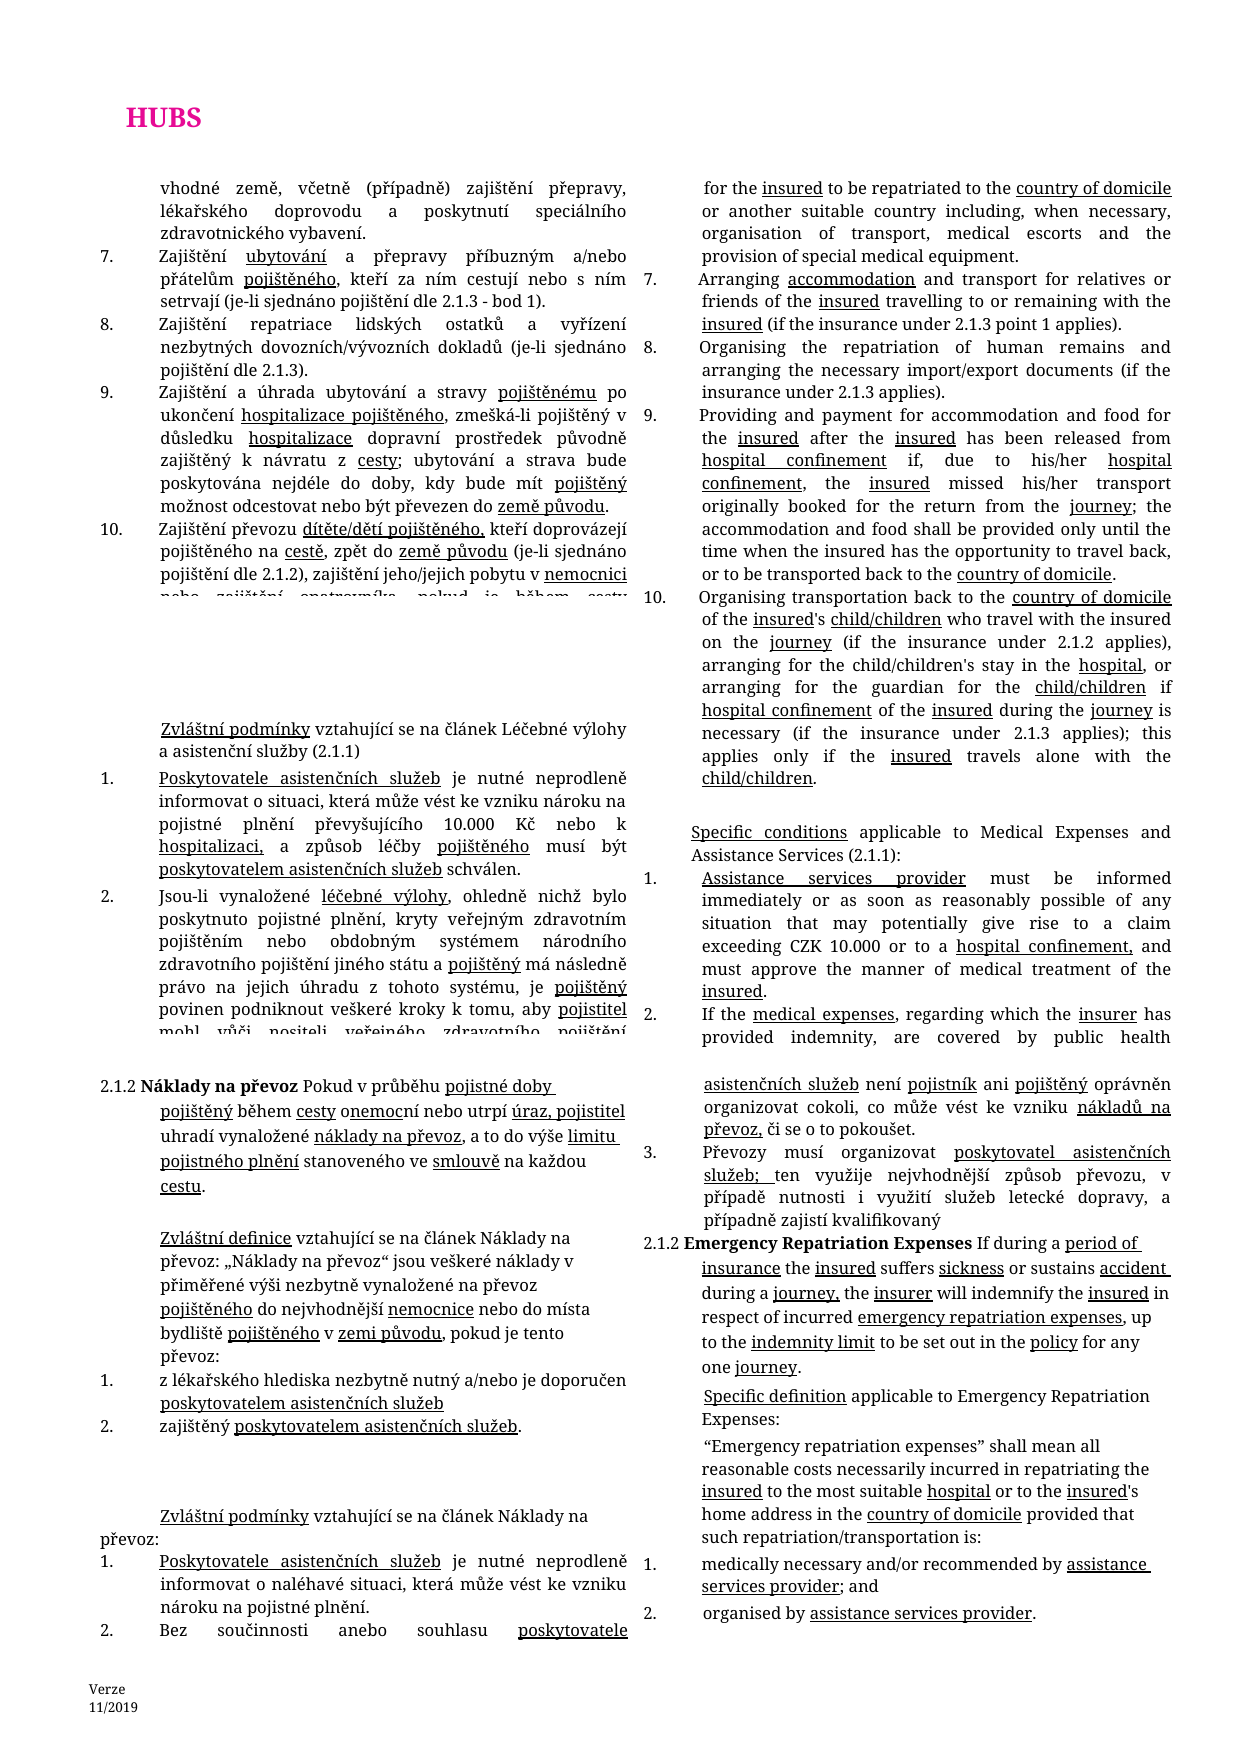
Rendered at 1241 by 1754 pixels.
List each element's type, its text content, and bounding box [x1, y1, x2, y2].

list 2.1.2 Náklady na převoz Pokud v průběhu pojistné doby pojištěný během cesty onemocní nebo utrpí úraz, pojistitel uhradí vynaložené náklady na převoz, a to do výše limitu pojistného plnění stanoveného ve smlouvě na každou cestu. [100, 177, 628, 1197]
text Zvláštní podmínky vztahující se na článek Náklady na převoz: [100, 1504, 628, 1550]
list medically necessary and/or recommended by assistance services provider; and [643, 1552, 1171, 1598]
list Převozy musí organizovat poskytovatel asistenčních služeb; ten využije nejvhodnější způsob převozu, v případě nutnosti i využití služeb letecké dopravy, a případně zajistí kvalifikovaný [643, 1141, 1171, 1231]
text Zvláštní definice vztahující se na článek Náklady na převoz: „Náklady na převoz“ jsou veškeré náklady v přiměřené výši nezbytně vynaložené na převoz pojištěného do nejvhodnější nemocnice nebo do místa bydliště pojištěného v zemi původu, pokud je tento převoz: [160, 1226, 628, 1368]
list zajištěný poskytovatelem asistenčních služeb. [100, 1414, 628, 1437]
text “Emergency repatriation expenses” shall mean all reasonable costs necessarily incurred in repatriating the insured to the most suitable hospital or to the insured's home address in the country of domicile provided that such repatriation/transportation is: [701, 1434, 1171, 1548]
list Bez součinnosti anebo souhlasu poskytovatele asistenčních služeb není pojistník ani pojištěný oprávněn organizovat cokoli, co může vést ke vzniku nákladů na převoz, či se o to pokoušet. [643, 177, 1171, 1141]
list Bez součinnosti anebo souhlasu poskytovatele asistenčních služeb není pojistník ani pojištěný oprávněn organizovat cokoli, co může vést ke vzniku nákladů na převoz, či se o to pokoušet. [100, 1618, 628, 1641]
list Poskytovatele asistenčních služeb je nutné neprodleně informovat o naléhavé situaci, která může vést ke vzniku nároku na pojistné plnění. [100, 1550, 628, 1618]
list organised by assistance services provider. [643, 1602, 1171, 1624]
list z lékařského hlediska nezbytně nutný a/nebo je doporučen poskytovatelem asistenčních služeb [100, 1369, 628, 1414]
text 2.1.2 Emergency Repatriation Expenses If during a period of insurance the insured suffers sickness or sustains accident during a journey, the insurer will indemnify the insured in respect of incurred emergency repatriation expenses, up to the indemnity limit to be set out in the policy for any one journey. [643, 1231, 1171, 1379]
text Specific definition applicable to Emergency Repatriation Expenses: [701, 1385, 1171, 1430]
